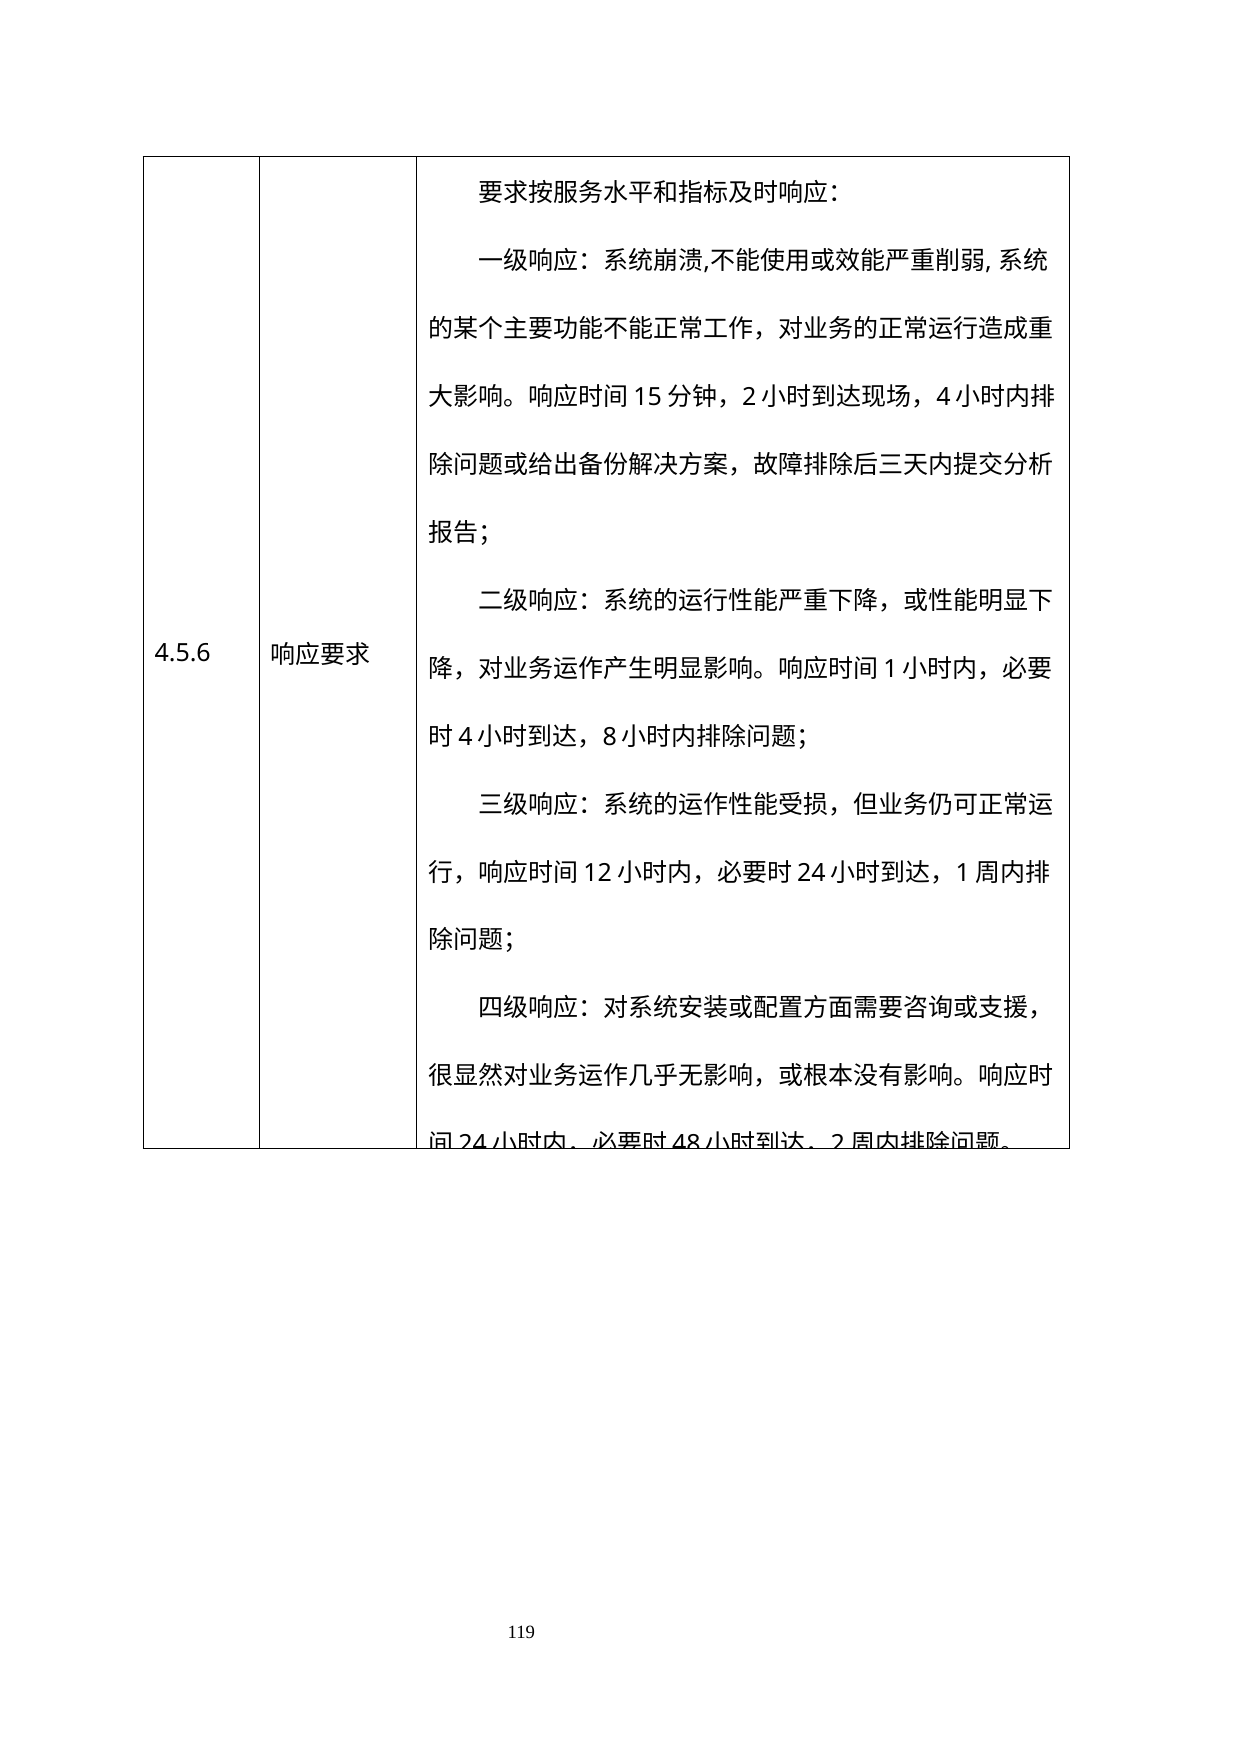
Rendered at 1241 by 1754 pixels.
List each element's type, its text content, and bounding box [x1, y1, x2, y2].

table_cell 4.5.6 [144, 157, 259, 1147]
table_cell 响应要求 [260, 157, 416, 1147]
table_cell 要求按服务水平和指标及时响应： 一级响应：系统崩溃,不能使用或效能严重削弱, 系统的某个主要功能不能正常工作，对业务的正常运行造成重大影响。响应时间15分钟，2小时到达现场，4小时内排除问题或给出备份解决方案，故障排除后三天内提交分析报告； 二级响应：系统的运行性能严重下降，或性能明显下降，对业务运作产生明显影响。响应时间1小时内，必要时4小时到达，8小时内排除问题； 三级响应：系统的运作性能受损，但业务仍可正常运行，响应时间12小时内，必要时24小时到达，1周内排除问题； 四级响应：对系统安装或配置方面需要咨询或支援，很显然对业务运作几乎无影响，或根本没有影响。响应时间24小时内，必要时48小时到达，2周内排除问题。 [417, 157, 1069, 1147]
